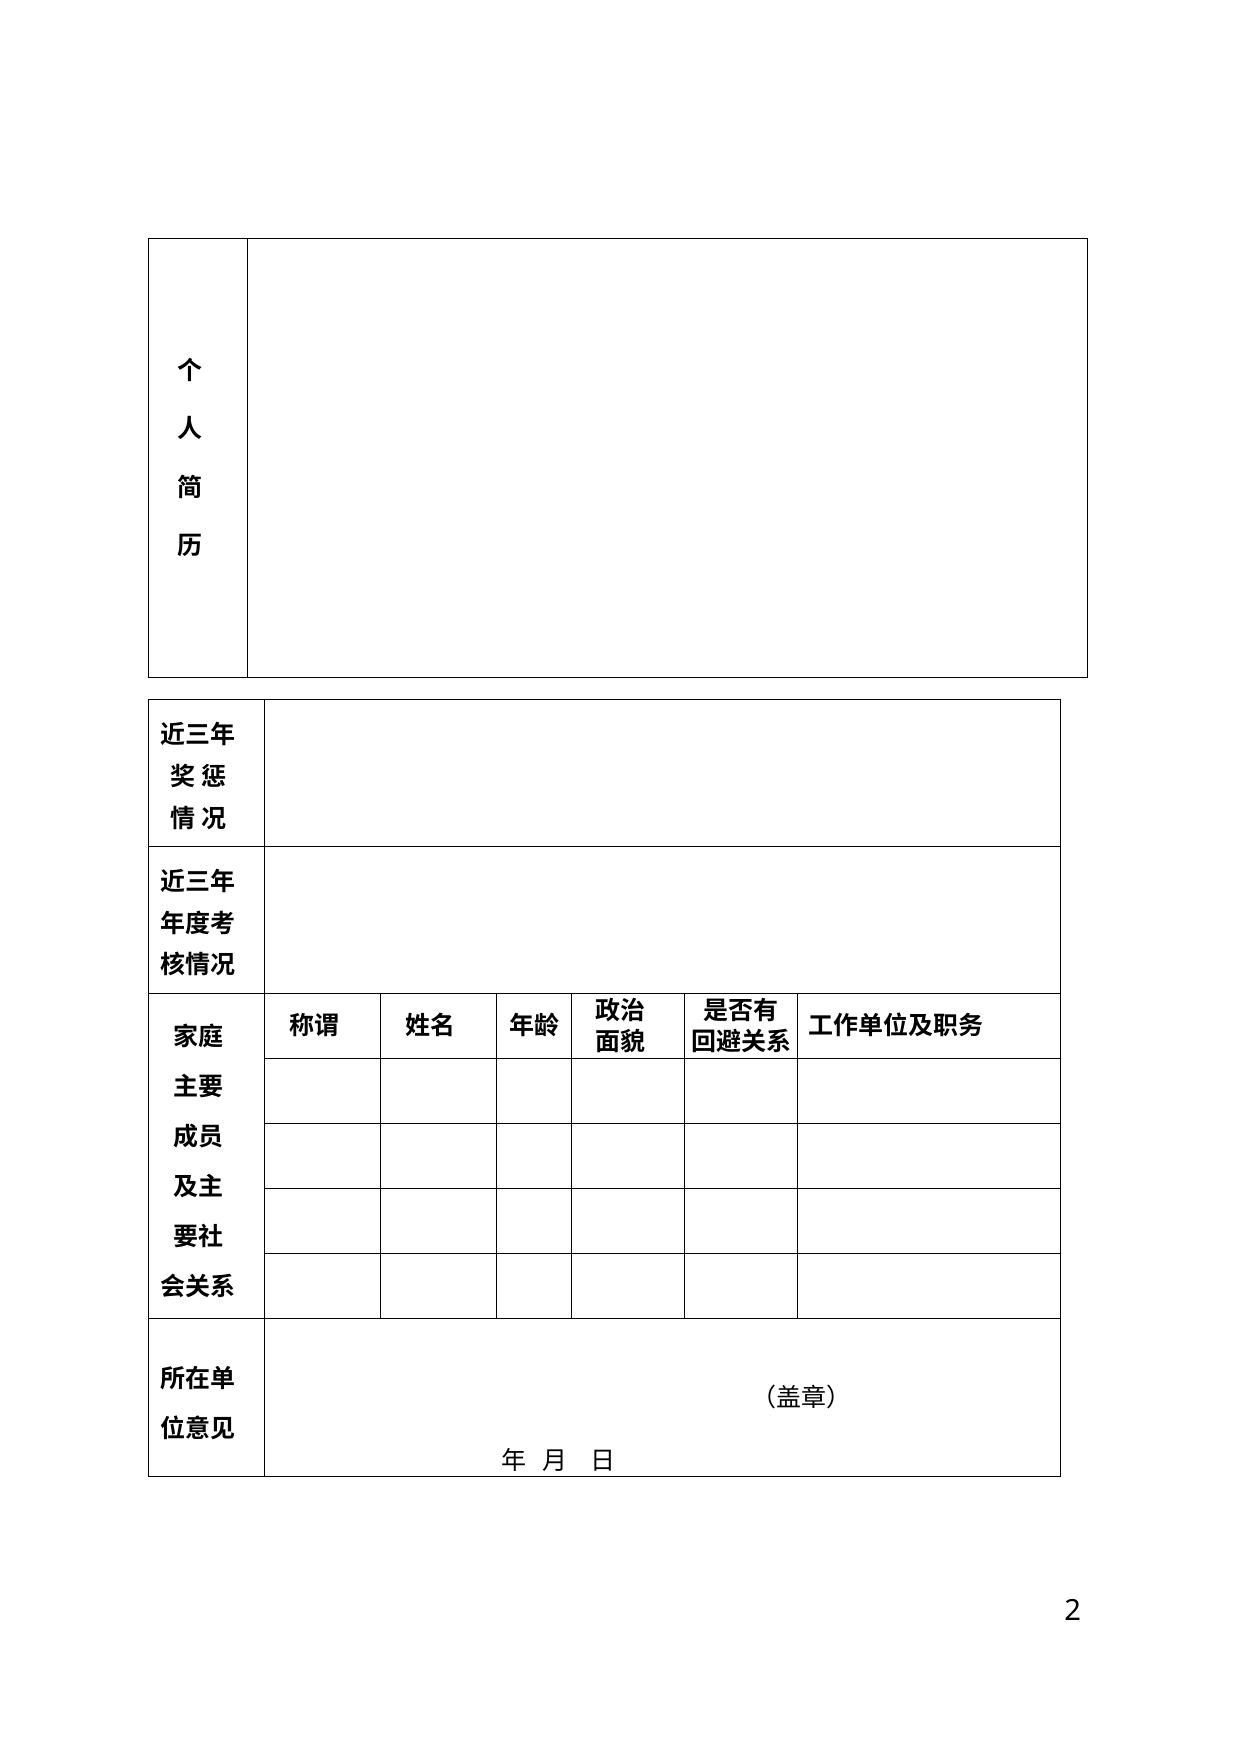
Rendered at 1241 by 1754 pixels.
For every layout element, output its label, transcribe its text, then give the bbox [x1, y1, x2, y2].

table_cell [497, 1124, 571, 1187]
table_cell [265, 1059, 380, 1122]
table_cell [798, 1254, 1060, 1317]
table_cell 个 人 简 历 [149, 239, 247, 677]
table_cell 所在单位意见 [149, 1319, 264, 1476]
table_cell 工作单位及职务 [798, 994, 1060, 1057]
table_cell [572, 1254, 684, 1317]
table_cell [265, 1124, 380, 1187]
table_cell [572, 1059, 684, 1122]
table_cell [381, 1059, 496, 1122]
table_header 近三年奖 惩 情 况 [149, 700, 264, 846]
table_header [265, 700, 1060, 846]
table_cell [685, 1124, 797, 1187]
table_cell 年龄 [497, 994, 571, 1057]
table_cell [265, 847, 1060, 992]
table_cell [381, 1189, 496, 1252]
table_cell 姓名 [381, 994, 496, 1057]
table_cell [265, 1254, 380, 1317]
table_cell [381, 1254, 496, 1317]
table_cell 近三年年度考核情况 [149, 847, 264, 992]
table_cell 是否有 回避关系 [685, 994, 797, 1057]
table_cell 称谓 [265, 994, 380, 1057]
table_cell [685, 1189, 797, 1252]
table_cell （盖章） 年 月 日 [265, 1319, 1060, 1476]
table_cell [497, 1059, 571, 1122]
table_cell 政治 面貌 [572, 994, 684, 1057]
table_cell [685, 1254, 797, 1317]
table_cell [685, 1059, 797, 1122]
table_cell 家庭 主要 成员 及主 要社 会关系 [149, 994, 264, 1317]
table_cell [572, 1189, 684, 1252]
table_cell [798, 1189, 1060, 1252]
table_cell [248, 239, 1087, 677]
table_cell [265, 1189, 380, 1252]
table_cell [497, 1254, 571, 1317]
table_cell [497, 1189, 571, 1252]
table_cell [572, 1124, 684, 1187]
table_cell [798, 1059, 1060, 1122]
table_cell [798, 1124, 1060, 1187]
table_cell [381, 1124, 496, 1187]
